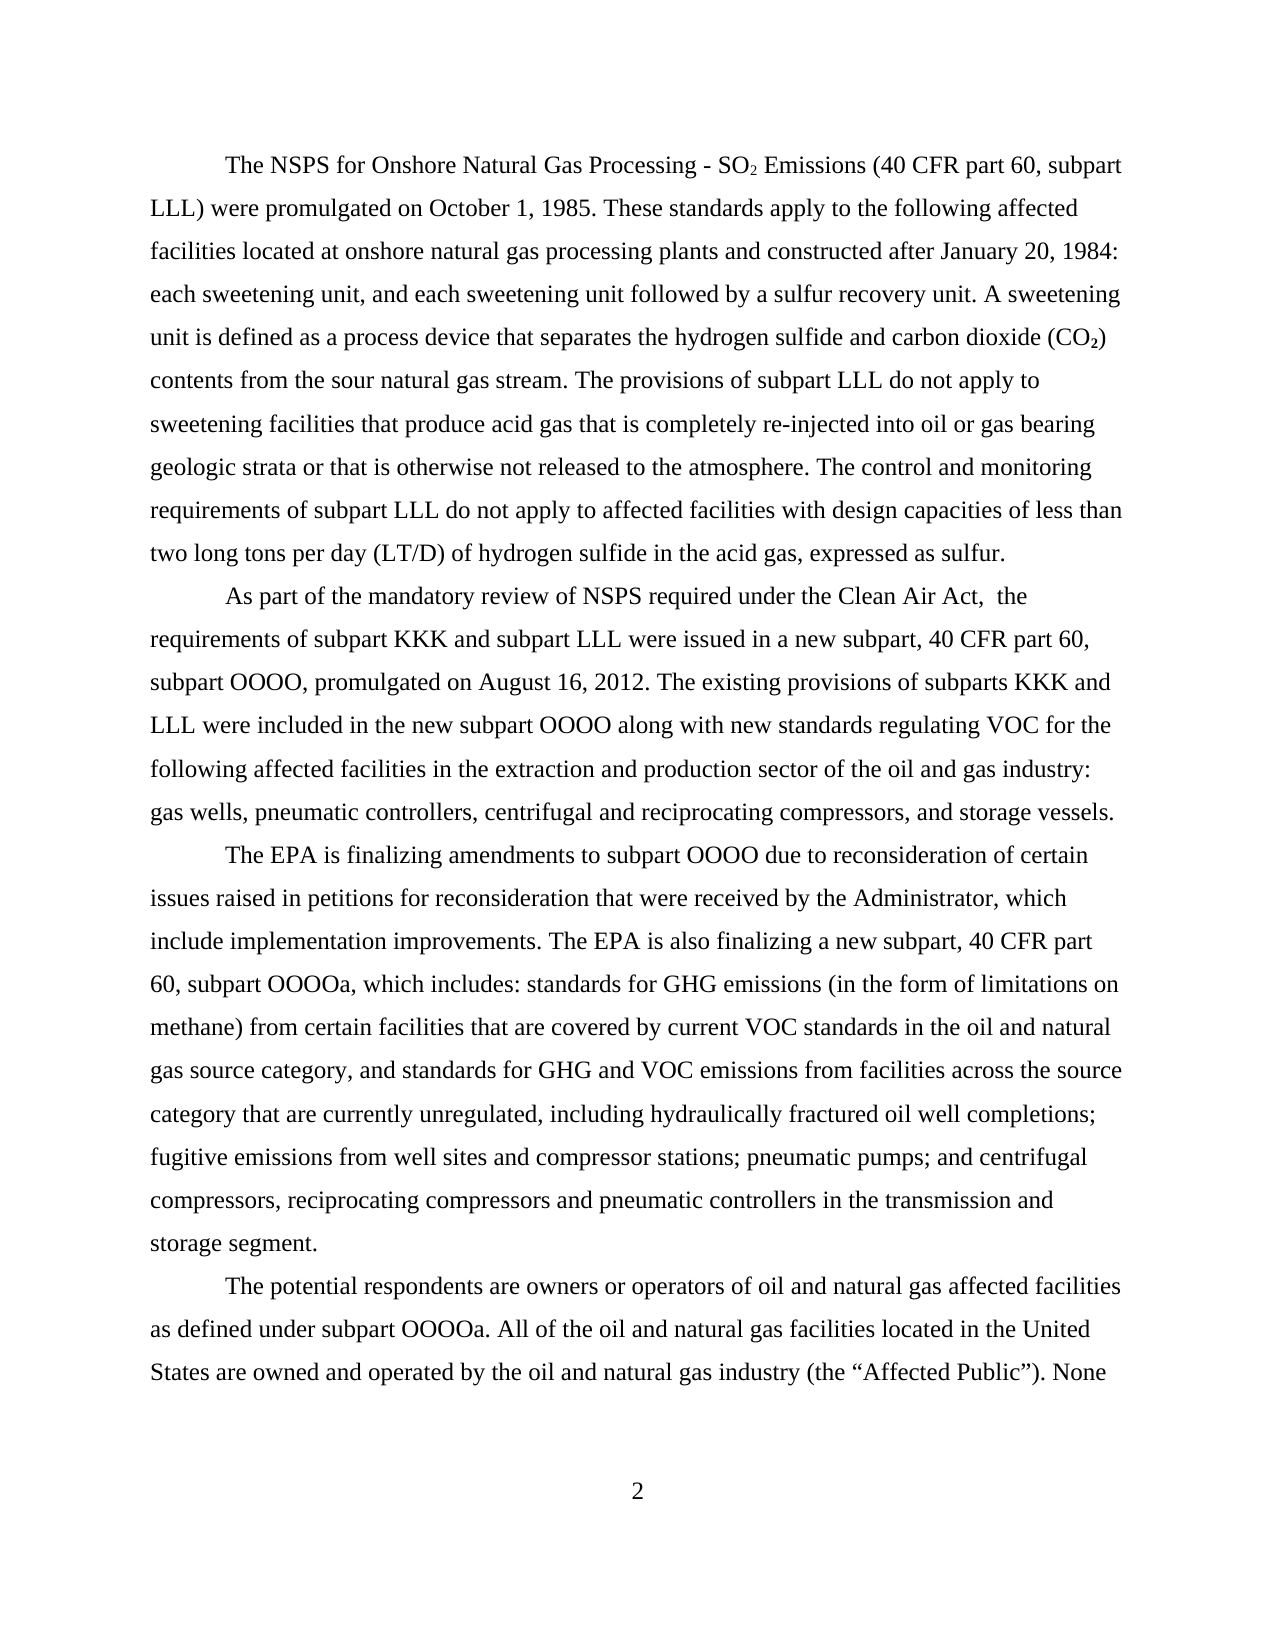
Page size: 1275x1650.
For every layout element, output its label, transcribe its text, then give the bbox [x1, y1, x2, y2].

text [150, 1271, 1125, 1386]
text The NSPS for Onshore Natural Gas Processing - SO2 Emissions (40 CFR part 60, subpart LLL) were promulgated on October 1, 1985. These standards apply to the following affected facilities located at onshore natural gas processing plants and constructed after January 20, 1984: each sweetening unit, and each sweetening unit followed by a sulfur recovery unit. A sweetening unit is defined as a process device that separates the hydrogen sulfide and carbon dioxide (CO2) contents from the sour natural gas stream. The provisions of subpart LLL do not apply to sweetening facilities that produce acid gas that is completely re-injected into oil or gas bearing geologic strata or that is otherwise not released to the atmosphere. The control and monitoring requirements of subpart LLL do not apply to affected facilities with design capacities of less than two long tons per day (LT/D) of hydrogen sulfide in the acid gas, expressed as sulfur. [150, 150, 1125, 567]
text The EPA is finalizing amendments to subpart OOOO due to reconsideration of certain issues raised in petitions for reconsideration that were received by the Administrator, which include implementation improvements. The EPA is also finalizing a new subpart, 40 CFR part 60, subpart OOOOa, which includes: standards for GHG emissions (in the form of limitations on methane) from certain facilities that are covered by current VOC standards in the oil and natural gas source category, and standards for GHG and VOC emissions from facilities across the source category that are currently unregulated, including hydraulically fractured oil well completions; fugitive emissions from well sites and compressor stations; pneumatic pumps; and centrifugal compressors, reciprocating compressors and pneumatic controllers in the transmission and storage segment. [150, 840, 1125, 1257]
text As part of the mandatory review of NSPS required under the Clean Air Act, the requirements of subpart KKK and subpart LLL were issued in a new subpart, 40 CFR part 60, subpart OOOO, promulgated on August 16, 2012. The existing provisions of subparts KKK and LLL were included in the new subpart OOOO along with new standards regulating VOC for the following affected facilities in the extraction and production sector of the oil and gas industry: gas wells, pneumatic controllers, centrifugal and reciprocating compressors, and storage vessels. [150, 581, 1125, 826]
